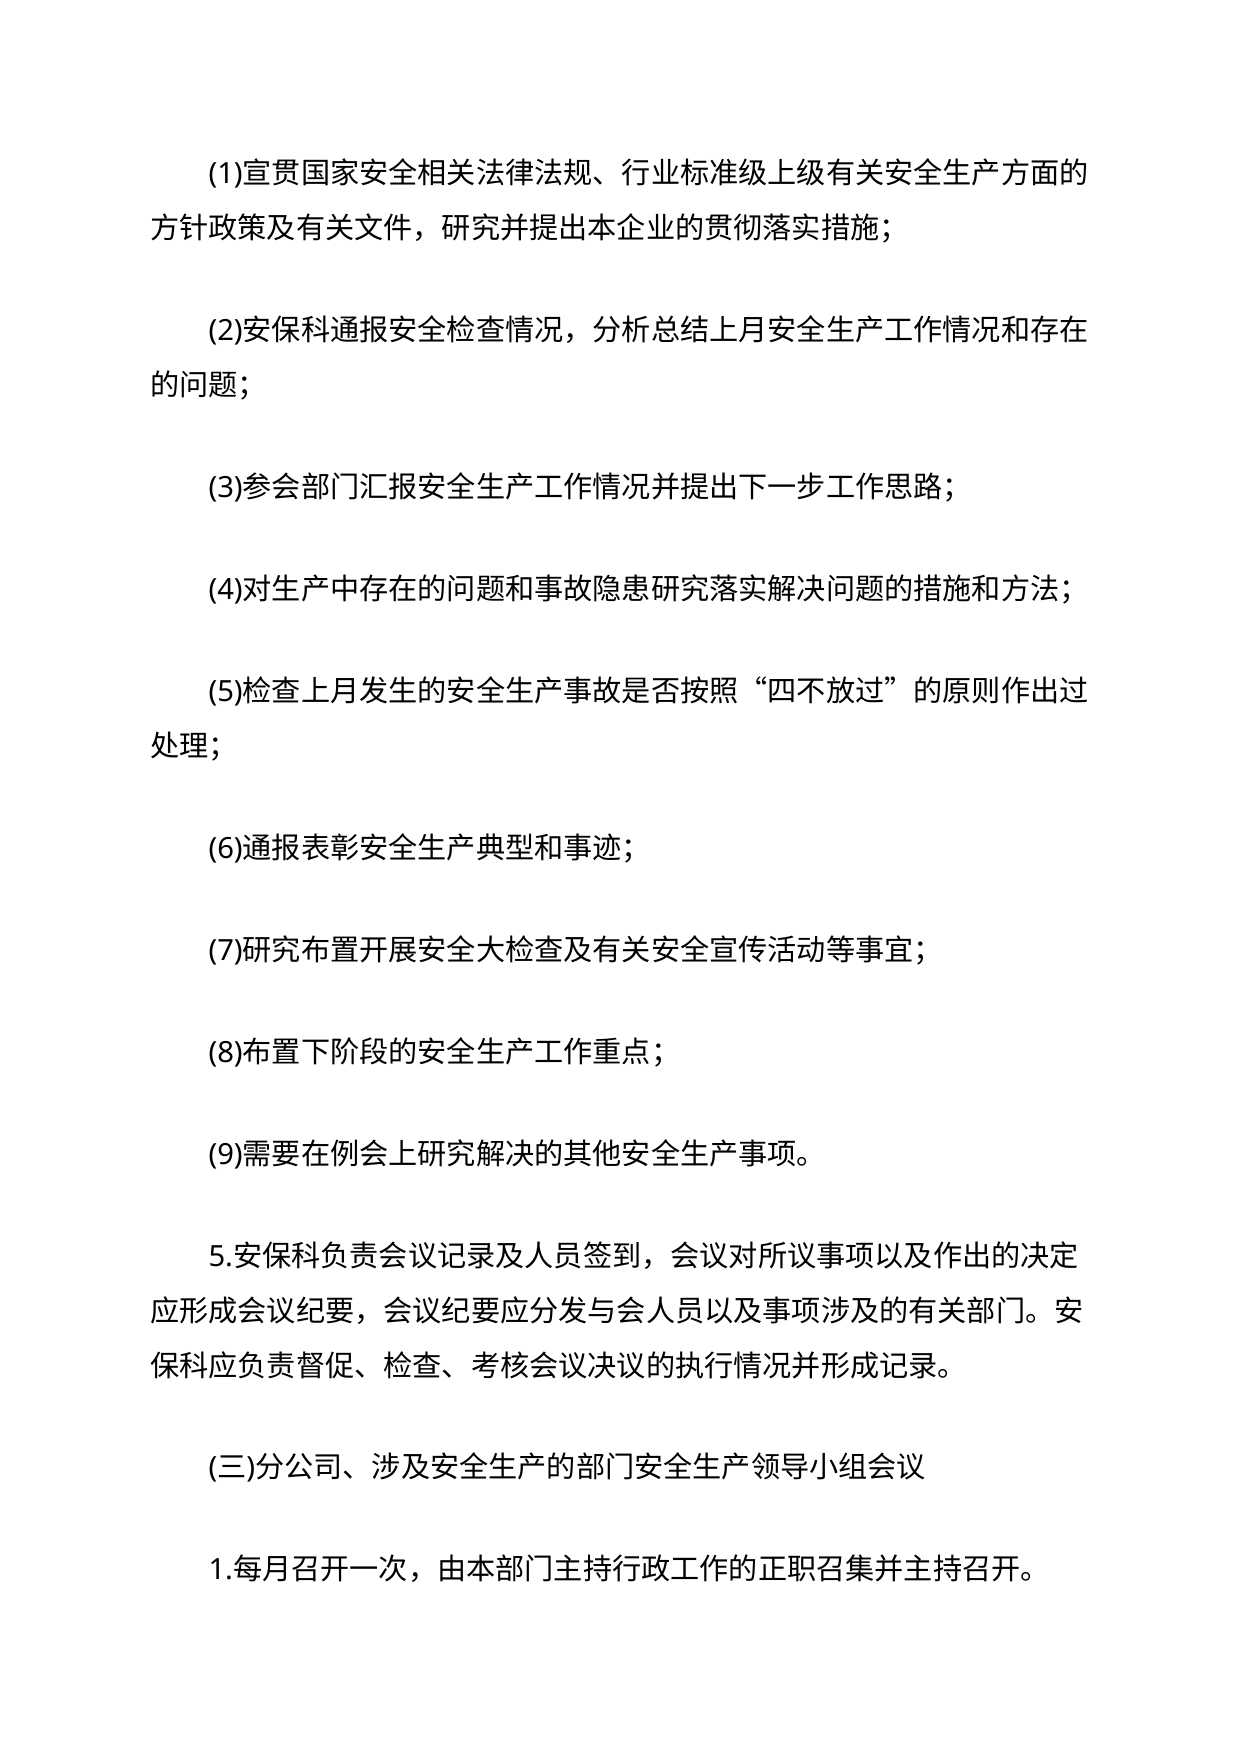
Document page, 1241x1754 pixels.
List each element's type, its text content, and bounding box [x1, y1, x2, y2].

text 1.每月召开一次，由本部门主持行政工作的正职召集并主持召开。 [150, 1546, 1090, 1588]
text (6)通报表彰安全生产典型和事迹； [150, 824, 1090, 867]
text (2)安保科通报安全检查情况，分析总结上月安全生产工作情况和存在的问题； [150, 307, 1090, 404]
text (三)分公司、涉及安全生产的部门安全生产领导小组会议 [150, 1444, 1090, 1486]
text (7)研究布置开展安全大检查及有关安全宣传活动等事宜； [150, 926, 1090, 969]
text (5)检查上月发生的安全生产事故是否按照“四不放过”的原则作出过处理； [150, 667, 1090, 765]
text (4)对生产中存在的问题和事故隐患研究落实解决问题的措施和方法； [150, 566, 1090, 608]
text (1)宣贯国家安全相关法律法规、行业标准级上级有关安全生产方面的方针政策及有关文件，研究并提出本企业的贯彻落实措施； [150, 150, 1090, 247]
text (3)参会部门汇报安全生产工作情况并提出下一步工作思路； [150, 463, 1090, 506]
text (9)需要在例会上研究解决的其他安全生产事项。 [150, 1130, 1090, 1173]
text (8)布置下阶段的安全生产工作重点； [150, 1028, 1090, 1071]
text 5.安保科负责会议记录及人员签到，会议对所议事项以及作出的决定应形成会议纪要，会议纪要应分发与会人员以及事项涉及的有关部门。安保科应负责督促、检查、考核会议决议的执行情况并形成记录。 [150, 1232, 1090, 1384]
